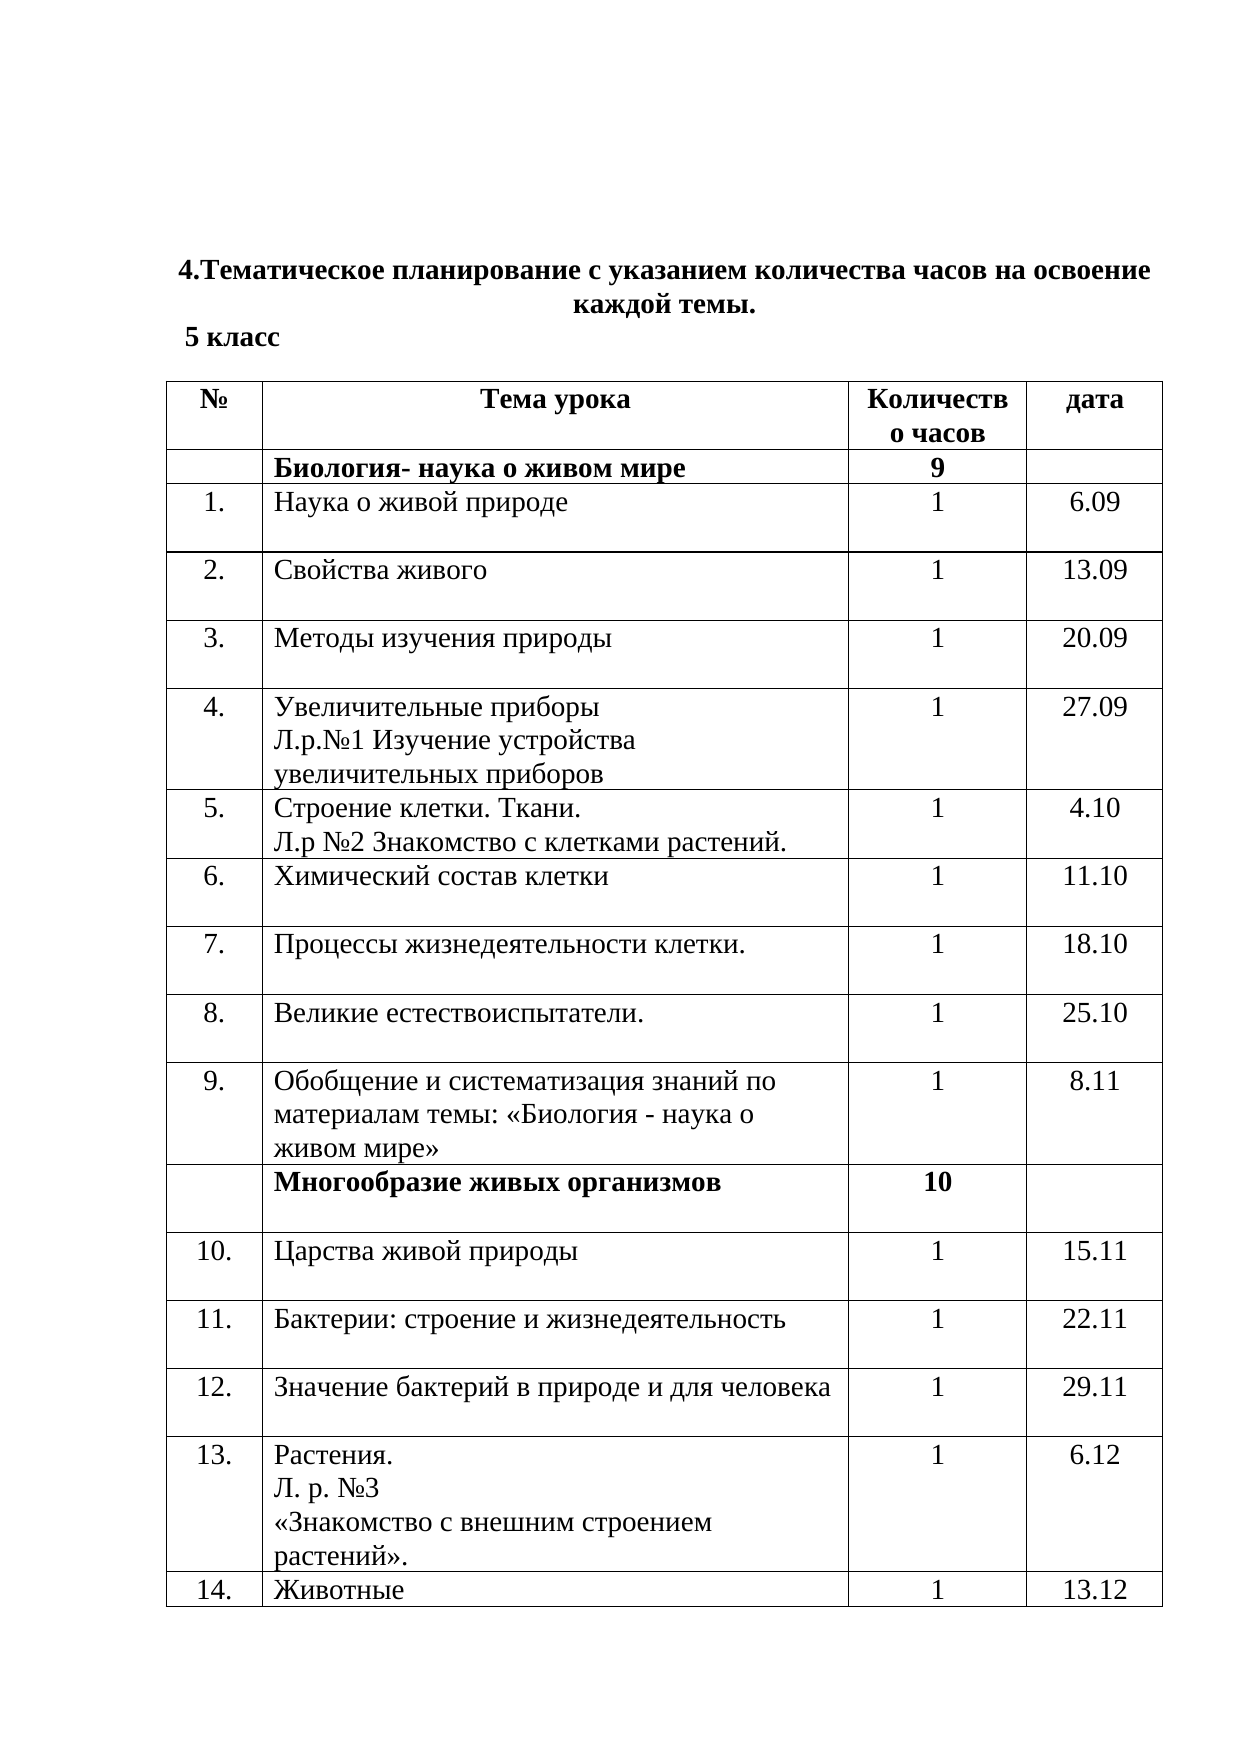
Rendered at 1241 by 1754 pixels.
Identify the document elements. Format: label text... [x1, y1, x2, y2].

table_cell 12. [167, 1369, 262, 1436]
table_cell 1 [849, 689, 1026, 789]
table_cell 8. [167, 995, 262, 1062]
table_cell 1 [849, 790, 1026, 857]
table_cell 9 [849, 450, 1026, 483]
table_cell Великие естествоиспытатели. [263, 995, 848, 1062]
table_cell 13.12 [1027, 1572, 1162, 1606]
table_cell 1 [849, 553, 1026, 619]
table_cell Обобщение и систематизация знаний по материалам темы: «Биология - наука о живом мире» [263, 1063, 848, 1163]
table_cell 11. [167, 1301, 262, 1368]
text 5 класс [177, 319, 1152, 353]
table_cell 29.11 [1027, 1369, 1162, 1436]
table_cell Химический состав клетки [263, 859, 848, 926]
table_cell [1027, 450, 1162, 483]
table_cell 4.10 [1027, 790, 1162, 857]
table_cell Биология- наука о живом мире [263, 450, 848, 483]
table_cell 27.09 [1027, 689, 1162, 789]
table_cell 1 [849, 1301, 1026, 1368]
table_cell Наука о живой природе [263, 484, 848, 551]
table_cell 1 [849, 1369, 1026, 1436]
text 4.Тематическое планирование с указанием количества часов на освоение каждой темы. [177, 252, 1152, 319]
table_cell Значение бактерий в природе и для человека [263, 1369, 848, 1436]
table_cell 8.11 [1027, 1063, 1162, 1163]
table_cell Царства живой природы [263, 1233, 848, 1300]
table_cell [1027, 1165, 1162, 1232]
table_cell 1 [849, 995, 1026, 1062]
table_cell Растения. Л. р. №3 «Знакомство с внешним строением растений». [263, 1437, 848, 1571]
table_cell 11.10 [1027, 859, 1162, 926]
table_cell 2. [167, 553, 262, 619]
table_cell 7. [167, 927, 262, 994]
table_header № [167, 382, 262, 449]
table_cell [167, 1165, 262, 1232]
table_cell 1 [849, 859, 1026, 926]
table_cell 10. [167, 1233, 262, 1300]
table_cell 1 [849, 1063, 1026, 1163]
table_cell 13. [167, 1437, 262, 1571]
table_cell Строение клетки. Ткани. Л.р №2 Знакомство с клетками растений. [263, 790, 848, 857]
table_cell 6.09 [1027, 484, 1162, 551]
table_cell 20.09 [1027, 621, 1162, 688]
table_cell 1 [849, 1233, 1026, 1300]
table_cell 1 [849, 484, 1026, 551]
table_cell 6.12 [1027, 1437, 1162, 1571]
table_header Тема урока [263, 382, 848, 449]
table_cell Методы изучения природы [263, 621, 848, 688]
table_cell 15.11 [1027, 1233, 1162, 1300]
table_cell 6. [167, 859, 262, 926]
table_cell 3. [167, 621, 262, 688]
table_cell 1 [849, 1437, 1026, 1571]
table_cell 4. [167, 689, 262, 789]
table_cell 5. [167, 790, 262, 857]
table_cell 1 [849, 1572, 1026, 1606]
table_cell 22.11 [1027, 1301, 1162, 1368]
table_cell Бактерии: строение и жизнедеятельность [263, 1301, 848, 1368]
table_cell 1. [167, 484, 262, 551]
table_cell Многообразие живых организмов [263, 1165, 848, 1232]
table_header дата [1027, 382, 1162, 449]
table_header Количество часов [849, 382, 1026, 449]
table_cell 9. [167, 1063, 262, 1163]
table_cell [167, 450, 262, 483]
table_cell 1 [849, 621, 1026, 688]
table_cell 14. [167, 1572, 262, 1606]
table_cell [263, 1572, 848, 1606]
table_cell Увеличительные приборы Л.р.№1 Изучение устройства увеличительных приборов [263, 689, 848, 789]
table_cell 18.10 [1027, 927, 1162, 994]
table_cell Процессы жизнедеятельности клетки. [263, 927, 848, 994]
table_cell 25.10 [1027, 995, 1162, 1062]
table_cell 1 [849, 927, 1026, 994]
table_cell 13.09 [1027, 553, 1162, 619]
table_cell 10 [849, 1165, 1026, 1232]
table_cell Свойства живого [263, 553, 848, 619]
